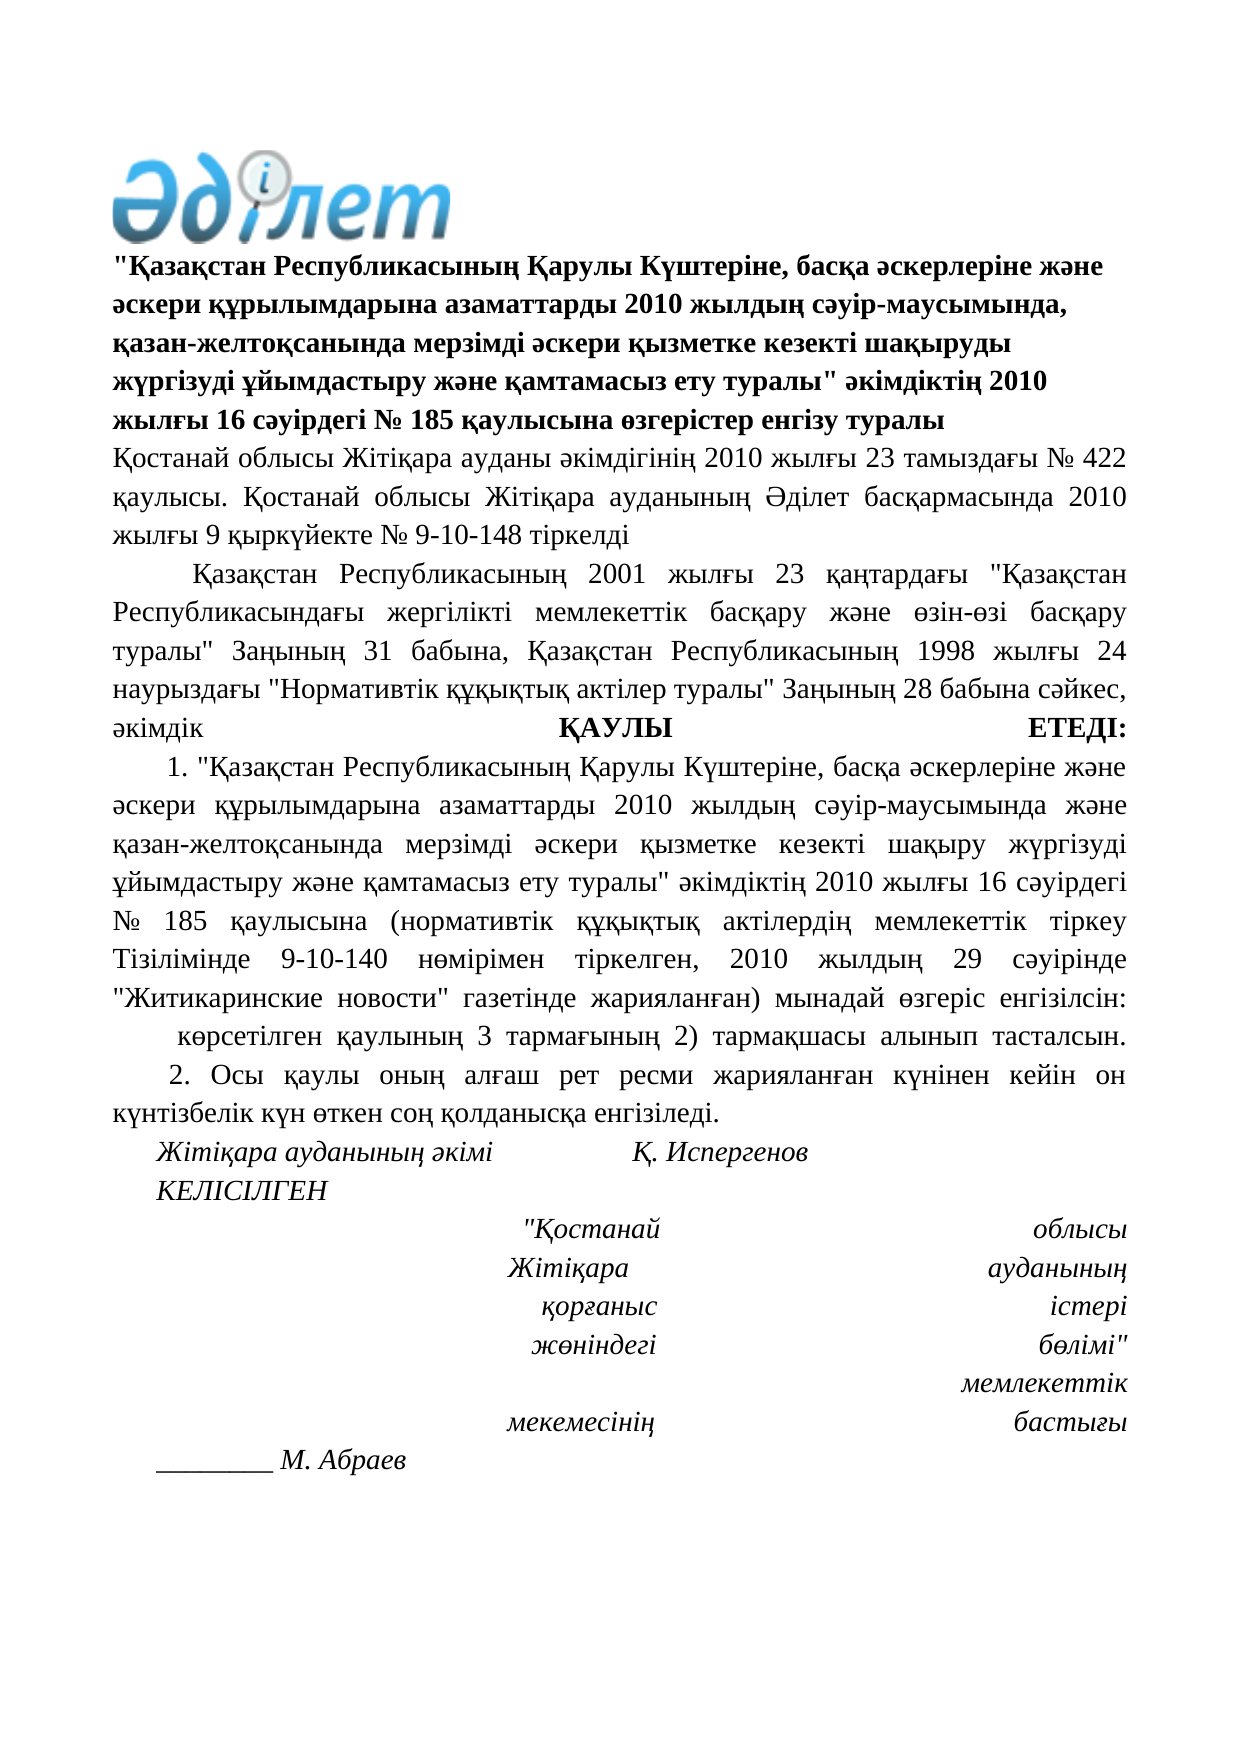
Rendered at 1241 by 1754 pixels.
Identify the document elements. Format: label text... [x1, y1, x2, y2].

picture [112, 150, 451, 244]
text Жітіқара ауданының әкімі Қ. Испергенов [112, 1134, 1128, 1168]
text Қостанай облысы Жітіқара ауданы әкімдігінің 2010 жылғы 23 тамыздағы № 422 қаулысы. Қостанай облысы Жітіқара ауданының Әділет басқармасында 2010 жылғы 9 қыркүйекте № 9-10-148 тіркелді [112, 440, 1128, 551]
text "Қостанай облысы Жітіқара ауданының қорғаныс істері жөніндегі бөлімі" мемлекеттік мекемесінің бастығы ________ М. Абраев [112, 1211, 1128, 1476]
text "Қазақстан Республикасының Қарулы Күштеріне, басқа әскерлеріне және әскери құрылымдарына азаматтарды 2010 жылдың сәуір-маусымында, қазан-желтоқсанында мерзімді әскери қызметке кезекті шақыруды жүргізуді ұйымдастыру және қамтамасыз ету туралы" әкімдіктің 2010 жылғы 16 сәуірдегі № 185 қаулысына өзгерістер енгізу туралы [112, 248, 1128, 435]
text Қазақстан Республикасының 2001 жылғы 23 қаңтардағы "Қазақстан Республикасындағы жергілікті мемлекеттік басқару және өзін-өзі басқару туралы" Заңының 31 бабына, Қазақстан Республикасының 1998 жылғы 24 наурыздағы "Нормативтік құқықтық актілер туралы" Заңының 28 бабына сәйкес, әкімдік ҚАУЛЫ ЕТЕДІ: 1. "Қазақстан Республикасының Қарулы Күштеріне, басқа әскерлеріне және әскери құрылымдарына азаматтарды 2010 жылдың сәуір-маусымында және қазан-желтоқсанында мерзімді әскери қызметке кезекті шақыру жүргізуді ұйымдастыру және қамтамасыз ету туралы" әкімдіктің 2010 жылғы 16 сәуірдегі № 185 қаулысына (нормативтік құқықтық актілердің мемлекеттік тіркеу Тізілімінде 9-10-140 нөмірімен тіркелген, 2010 жылдың 29 сәуірінде "Житикаринские новости" газетінде жарияланған) мынадай өзгеріс енгізілсін: көрсетілген қаулының 3 тармағының 2) тармақшасы алынып тасталсын. 2. Осы қаулы оның алғаш рет ресми жарияланған күнінен кейін он күнтізбелік күн өткен соң қолданысқа енгізіледі. [112, 556, 1128, 1129]
text КЕЛІСІЛГЕН [112, 1173, 1128, 1206]
